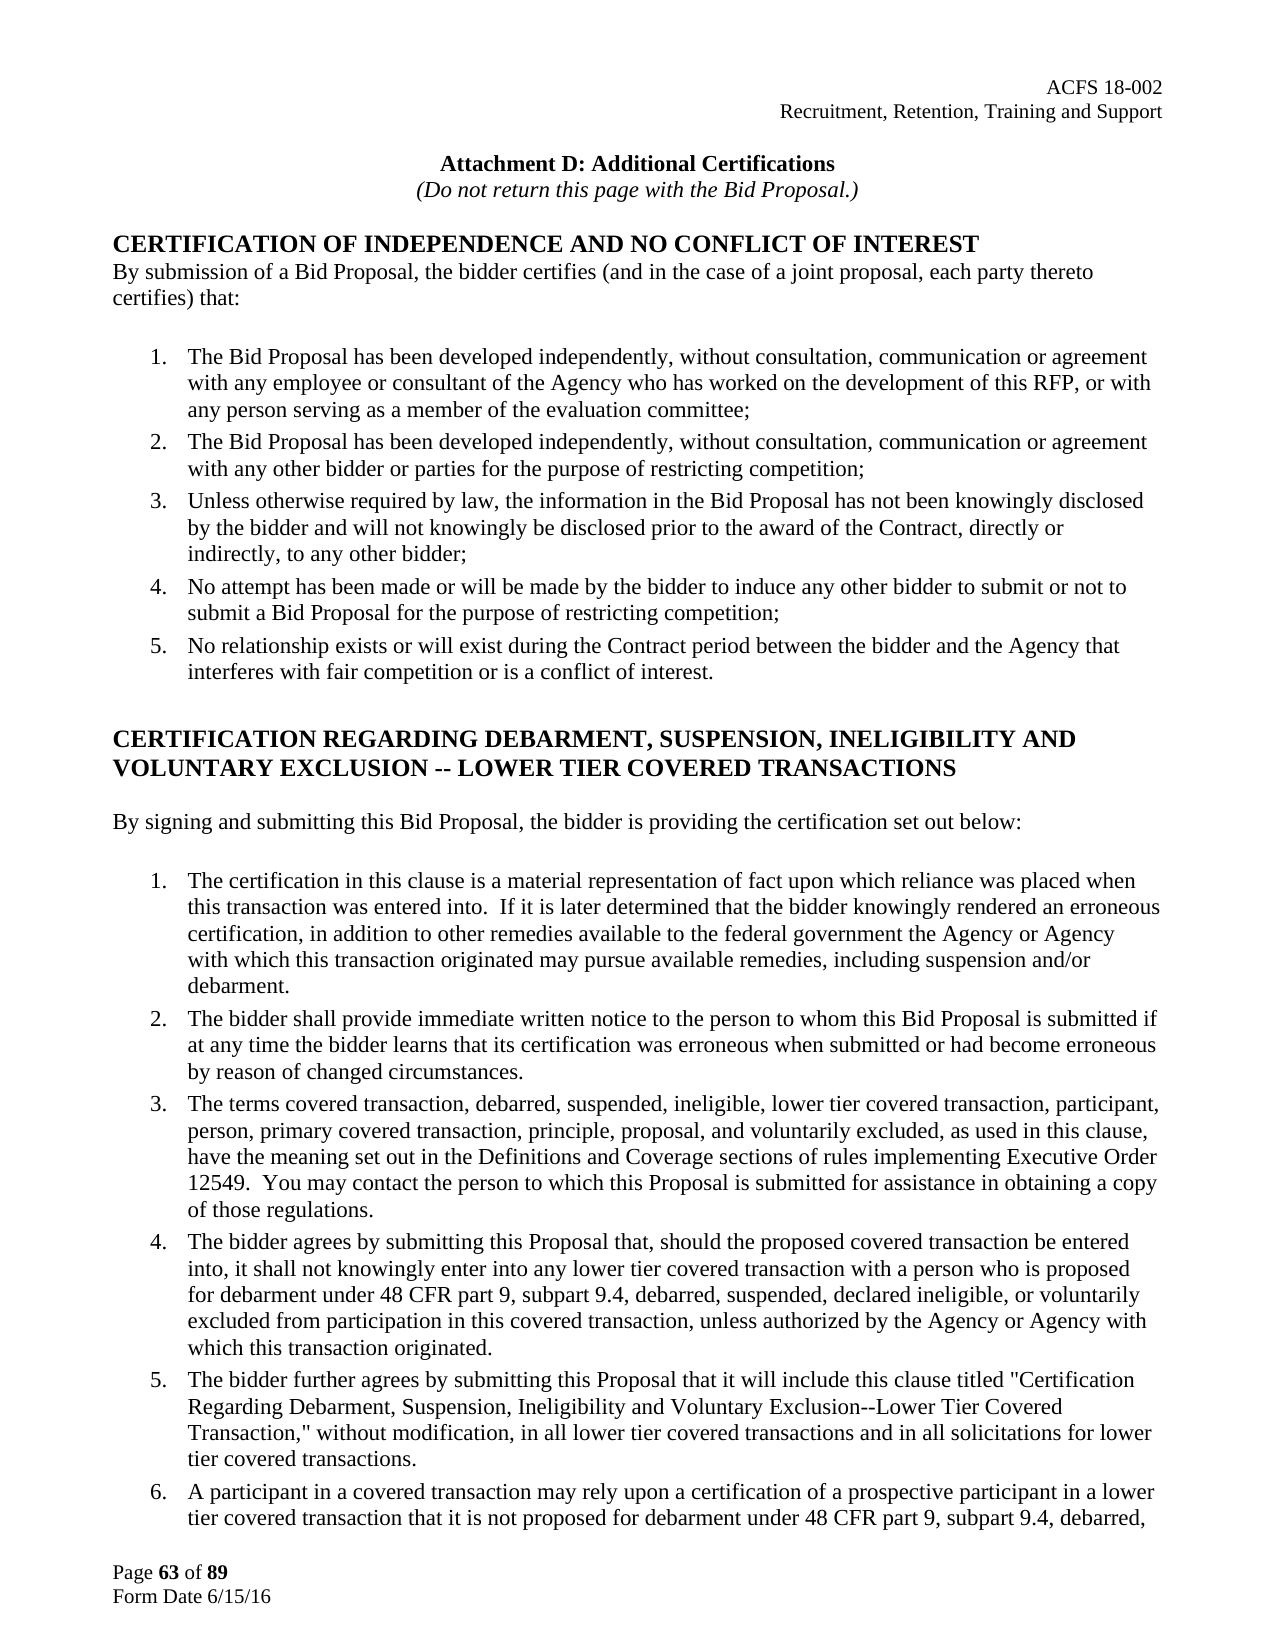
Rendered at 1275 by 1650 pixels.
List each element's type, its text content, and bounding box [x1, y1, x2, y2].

list The bidder further agrees by submitting this Proposal that it will include this clause titled "Certification Regarding Debarment, Suspension, Ineligibility and Voluntary Exclusion--Lower Tier Covered Transaction," without modification, in all lower tier covered transactions and in all solicitations for lower tier covered transactions. [150, 1366, 1162, 1472]
text By signing and submitting this Bid Proposal, the bidder is providing the certification set out below: [112, 808, 1162, 834]
list The certification in this clause is a material representation of fact upon which reliance was placed when this transaction was entered into. If it is later determined that the bidder knowingly rendered an erroneous certification, in addition to other remedies available to the federal government the Agency or Agency with which this transaction originated may pursue available remedies, including suspension and/or debarment. [150, 867, 1162, 999]
list The bidder shall provide immediate written notice to the person to whom this Bid Proposal is submitted if at any time the bidder learns that its certification was erroneous when submitted or had become erroneous by reason of changed circumstances. [150, 1005, 1162, 1084]
list No attempt has been made or will be made by the bidder to induce any other bidder to submit or not to submit a Bid Proposal for the purpose of restricting competition; [150, 573, 1162, 625]
text By submission of a Bid Proposal, the bidder certifies (and in the case of a joint proposal, each party thereto certifies) that: [112, 258, 1162, 311]
text CERTIFICATION REGARDING DEBARMENT, SUSPENSION, INELIGIBILITY AND VOLUNTARY EXCLUSION -- LOWER TIER COVERED TRANSACTIONS [112, 724, 1162, 782]
text CERTIFICATION OF INDEPENDENCE AND NO CONFLICT OF INTEREST [112, 229, 1162, 258]
list The Bid Proposal has been developed independently, without consultation, communication or agreement with any other bidder or parties for the purpose of restricting competition; [150, 428, 1162, 481]
subtitle Attachment D: Additional Certifications [112, 150, 1162, 176]
list The terms covered transaction, debarred, suspended, ineligible, lower tier covered transaction, participant, person, primary covered transaction, principle, proposal, and voluntarily excluded, as used in this clause, have the meaning set out in the Definitions and Coverage sections of rules implementing Executive Order 12549. You may contact the person to which this Proposal is submitted for assistance in obtaining a copy of those regulations. [150, 1090, 1162, 1222]
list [150, 1478, 1162, 1531]
list Unless otherwise required by law, the information in the Bid Proposal has not been knowingly disclosed by the bidder and will not knowingly be disclosed prior to the award of the Contract, directly or indirectly, to any other bidder; [150, 487, 1162, 566]
list The bidder agrees by submitting this Proposal that, should the proposed covered transaction be entered into, it shall not knowingly enter into any lower tier covered transaction with a person who is proposed for debarment under 48 CFR part 9, subpart 9.4, debarred, suspended, declared ineligible, or voluntarily excluded from participation in this covered transaction, unless authorized by the Agency or Agency with which this transaction originated. [150, 1228, 1162, 1360]
text (Do not return this page with the Bid Proposal.) [112, 176, 1162, 203]
list The Bid Proposal has been developed independently, without consultation, communication or agreement with any employee or consultant of the Agency who has worked on the development of this RFP, or with any person serving as a member of the evaluation committee; [150, 343, 1162, 422]
list No relationship exists or will exist during the Contract period between the bidder and the Agency that interferes with fair competition or is a conflict of interest. [150, 632, 1162, 684]
